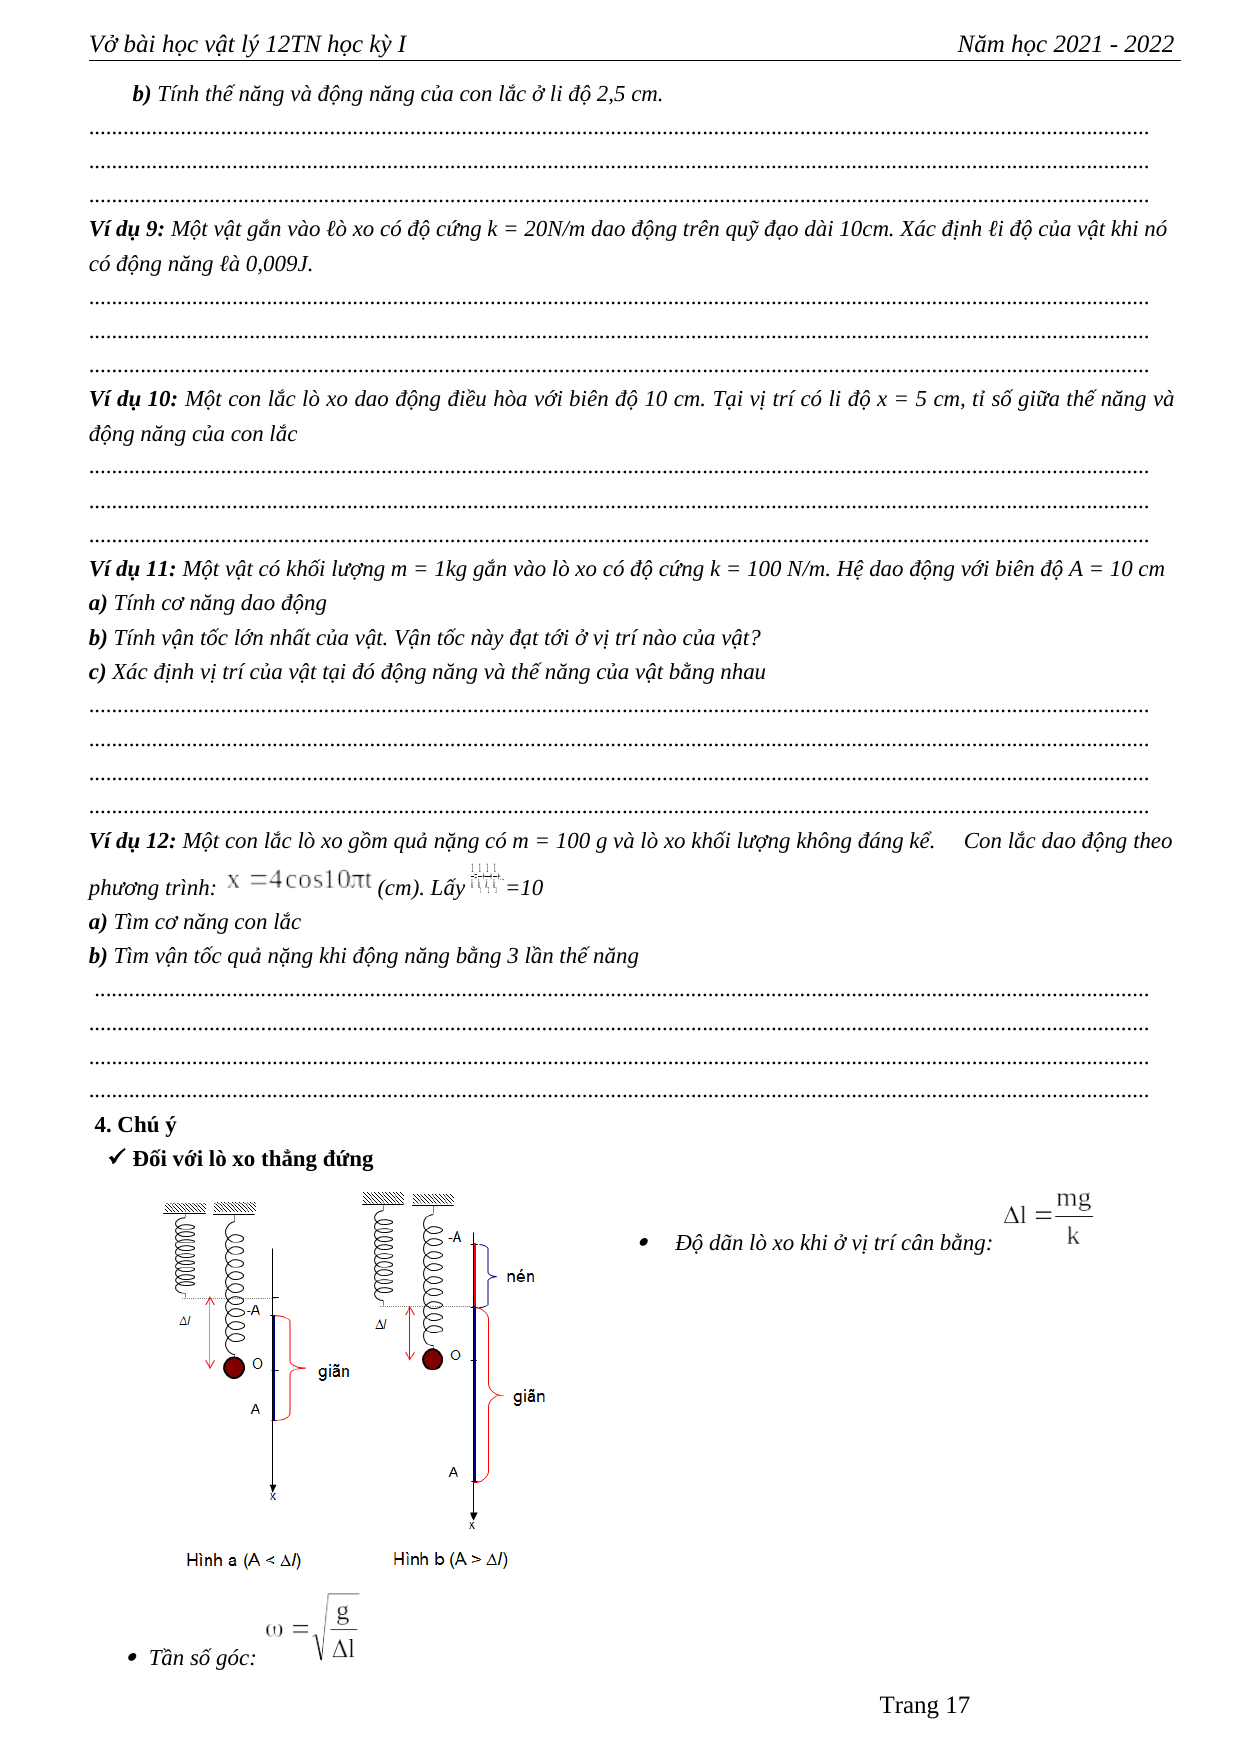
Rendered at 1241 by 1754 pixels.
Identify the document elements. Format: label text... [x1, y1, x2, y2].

text b) Tìm vận tốc quả nặng khi động năng bằng 3 lần thế năng [89, 942, 1181, 968]
text b) Tính thế năng và động năng của con lắc ở li độ 2,5 cm. [89, 80, 1181, 106]
text b) Tính vận tốc lớn nhất của vật. Vận tốc này đạt tới ở vị trí nào của vật? [89, 624, 1181, 650]
text 4. Chú ý [89, 1111, 1181, 1137]
text Ví dụ 12: Một con lắc lò xo gồm quả nặng có m = 100 g và lò xo khối lượng không đáng kể. Con lắc dao động theo phương trình: (cm). Lấy =10 [89, 827, 1181, 900]
text Ví dụ 11: Một vật có khối lượng m = 1kg gắn vào lò xo có độ cứng k = 100 N/m. Hệ dao động với biên độ A = 10 cm [89, 555, 1181, 582]
text Ví dụ 9: Một vật gắn vào ℓò xo có độ cứng k = 20N/m dao động trên quỹ đạo dài 10cm. Xác định ℓi độ của vật khi nó có động năng ℓà 0,009J. [89, 216, 1177, 276]
text Ví dụ 10: Một con lắc lò xo dao động điều hòa với biên độ 10 cm. Tại vị trí có li độ x = 5 cm, tỉ số giữa thế năng và động năng của con lắc [89, 385, 1181, 446]
text a) Tìm cơ năng con lắc [89, 908, 1181, 934]
list Đối với lò xo thẳng đứng [89, 1145, 1181, 1171]
text a) Tính cơ năng dao động [89, 589, 1181, 616]
text c) Xác định vị trí của vật tại đó động năng và thế năng của vật bằng nhau [89, 658, 1181, 684]
list Tần số góc: [126, 1589, 1181, 1671]
picture [123, 1191, 582, 1574]
